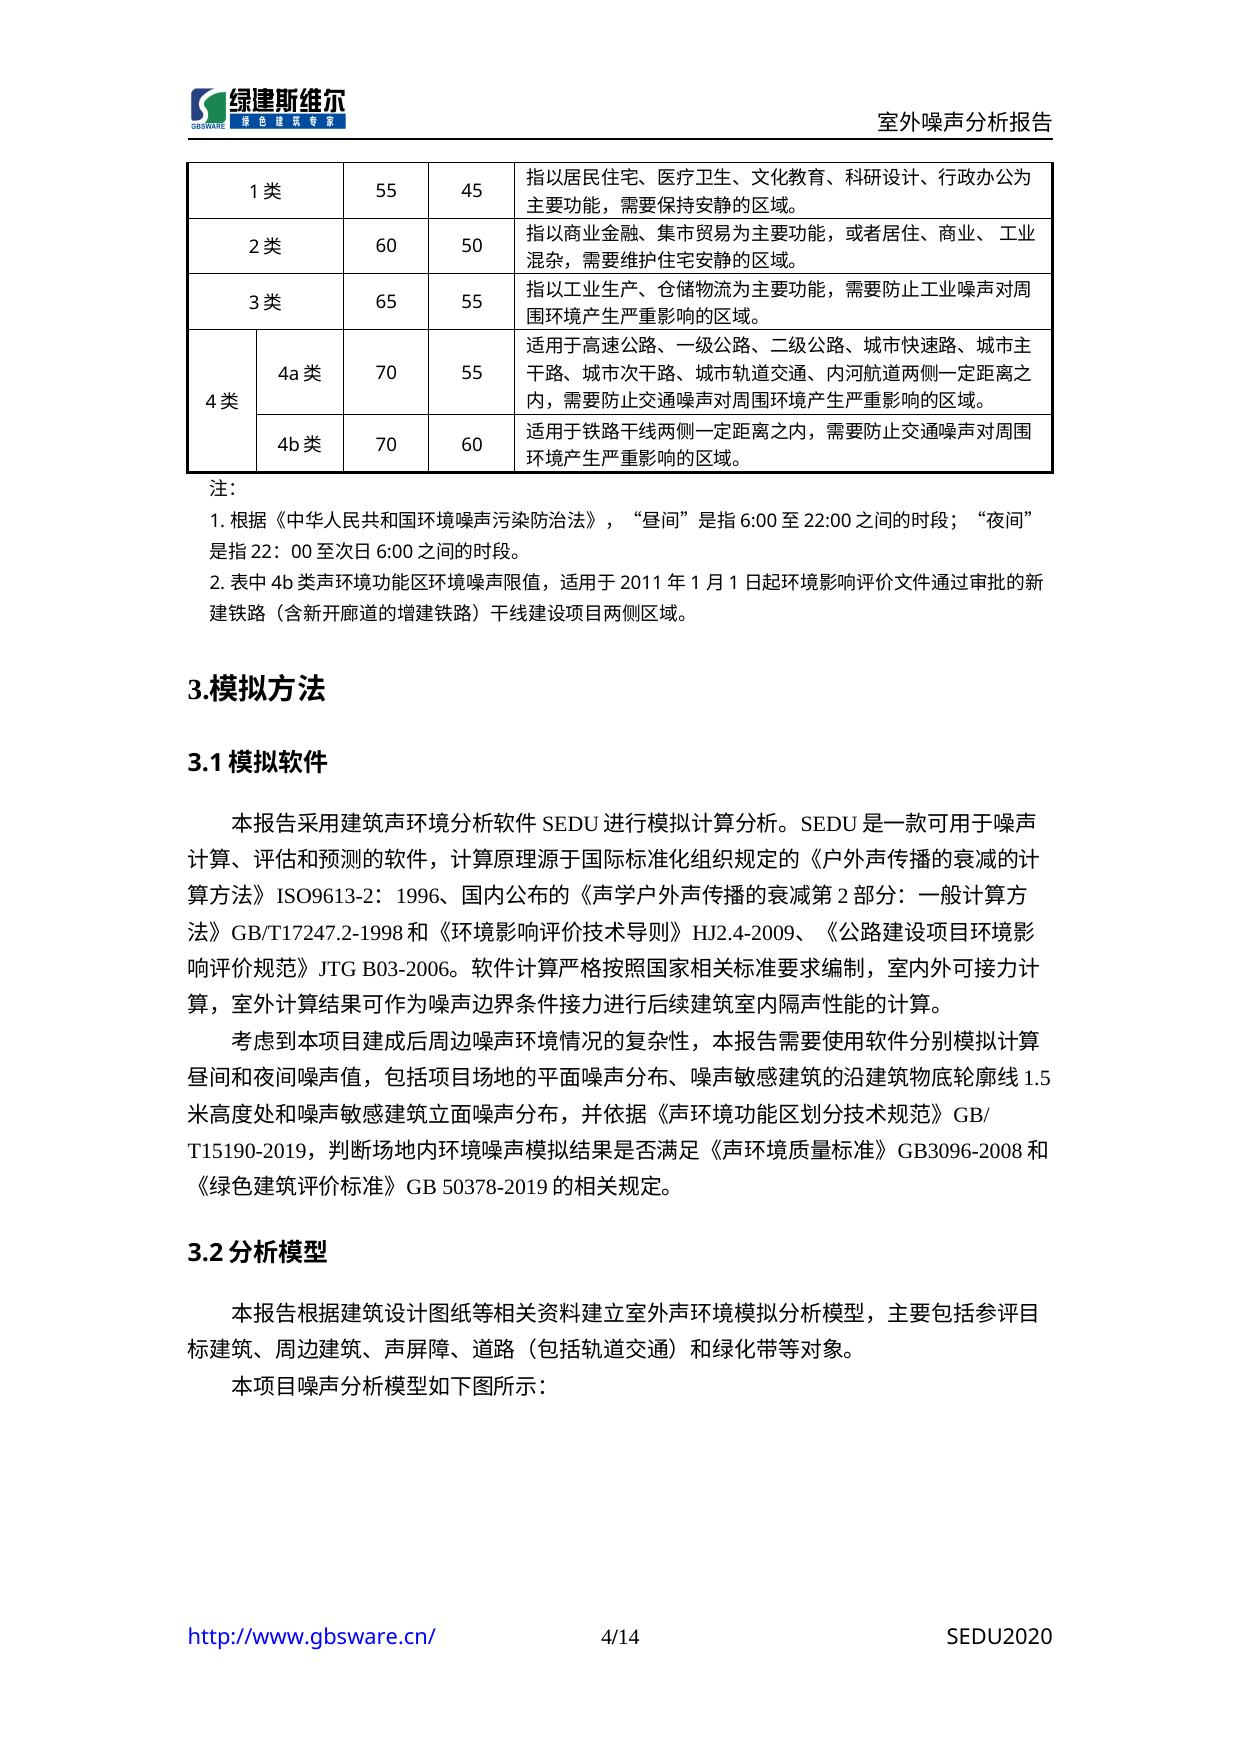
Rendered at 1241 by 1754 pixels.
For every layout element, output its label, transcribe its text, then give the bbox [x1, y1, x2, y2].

table_cell 70 [344, 330, 428, 413]
table_cell 55 [344, 163, 428, 217]
table_cell 45 [429, 163, 514, 217]
table_cell 指以商业金融、集市贸易为主要功能，或者居住、商业、 工业混杂，需要维护住宅安静的区域。 [515, 219, 1051, 273]
table_cell 4a类 [257, 330, 343, 413]
text 本报告根据建筑设计图纸等相关资料建立室外声环境模拟分析模型，主要包括参评目标建筑、周边建筑、声屏障、道路（包括轨道交通）和绿化带等对象。 [187, 1296, 1053, 1364]
text 考虑到本项目建成后周边噪声环境情况的复杂性，本报告需要使用软件分别模拟计算昼间和夜间噪声值，包括项目场地的平面噪声分布、噪声敏感建筑的沿建筑物底轮廓线1.5米高度处和噪声敏感建筑立面噪声分布，并依据《声环境功能区划分技术规范》GB/T15190-2019，判断场地内环境噪声模拟结果是否满足《声环境质量标准》GB3096-2008和《绿色建筑评价标准》GB 50378-2019的相关规定。 [187, 1024, 1053, 1201]
table_cell 4类 [189, 330, 256, 471]
table_cell 55 [429, 274, 514, 329]
table_cell 4b类 [257, 415, 343, 471]
picture [187, 88, 347, 130]
subtitle 3.1模拟软件 [187, 742, 1053, 779]
table_cell 适用于高速公路、一级公路、二级公路、城市快速路、城市主干路、城市次干路、城市轨道交通、内河航道两侧一定距离之内，需要防止交通噪声对周围环境产生严重影响的区域。 [515, 330, 1051, 413]
text 1. 根据《中华人民共和国环境噪声污染防治法》，“昼间”是指6:00至22:00之间的时段；“夜间”是指22：00至次日6:00之间的时段。 [209, 505, 1053, 564]
table_cell 指以居民住宅、医疗卫生、文化教育、科研设计、行政办公为主要功能，需要保持安静的区域。 [515, 163, 1051, 217]
table_cell 2类 [189, 219, 343, 273]
text 注： [209, 474, 1053, 501]
table_cell 65 [344, 274, 428, 329]
table_cell 指以工业生产、仓储物流为主要功能，需要防止工业噪声对周围环境产生严重影响的区域。 [515, 274, 1051, 329]
text 本报告采用建筑声环境分析软件SEDU进行模拟计算分析。SEDU是一款可用于噪声计算、评估和预测的软件，计算原理源于国际标准化组织规定的《户外声传播的衰减的计算方法》ISO9613-2：1996、国内公布的《声学户外声传播的衰减第2部分：一般计算方法》GB/T17247.2-1998和《环境影响评价技术导则》HJ2.4-2009、《公路建设项目环境影响评价规范》JTG B03-2006。软件计算严格按照国家相关标准要求编制，室内外可接力计算，室外计算结果可作为噪声边界条件接力进行后续建筑室内隔声性能的计算。 [187, 806, 1053, 1019]
table_cell 60 [429, 415, 514, 471]
text 2. 表中4b类声环境功能区环境噪声限值，适用于2011 年1 月1 日起环境影响评价文件通过审批的新建铁路（含新开廊道的增建铁路）干线建设项目两侧区域。 [209, 568, 1053, 626]
table_cell 适用于铁路干线两侧一定距离之内，需要防止交通噪声对周围环境产生严重影响的区域。 [515, 415, 1051, 471]
subtitle 3.模拟方法 [187, 666, 1053, 708]
table_cell 55 [429, 330, 514, 413]
table_cell 1类 [189, 163, 343, 217]
table_cell 60 [344, 219, 428, 273]
subtitle 3.2分析模型 [187, 1233, 1053, 1269]
text 本项目噪声分析模型如下图所示： [187, 1369, 1053, 1400]
table_cell 70 [344, 415, 428, 471]
table_cell 50 [429, 219, 514, 273]
table_cell 3类 [189, 274, 343, 329]
